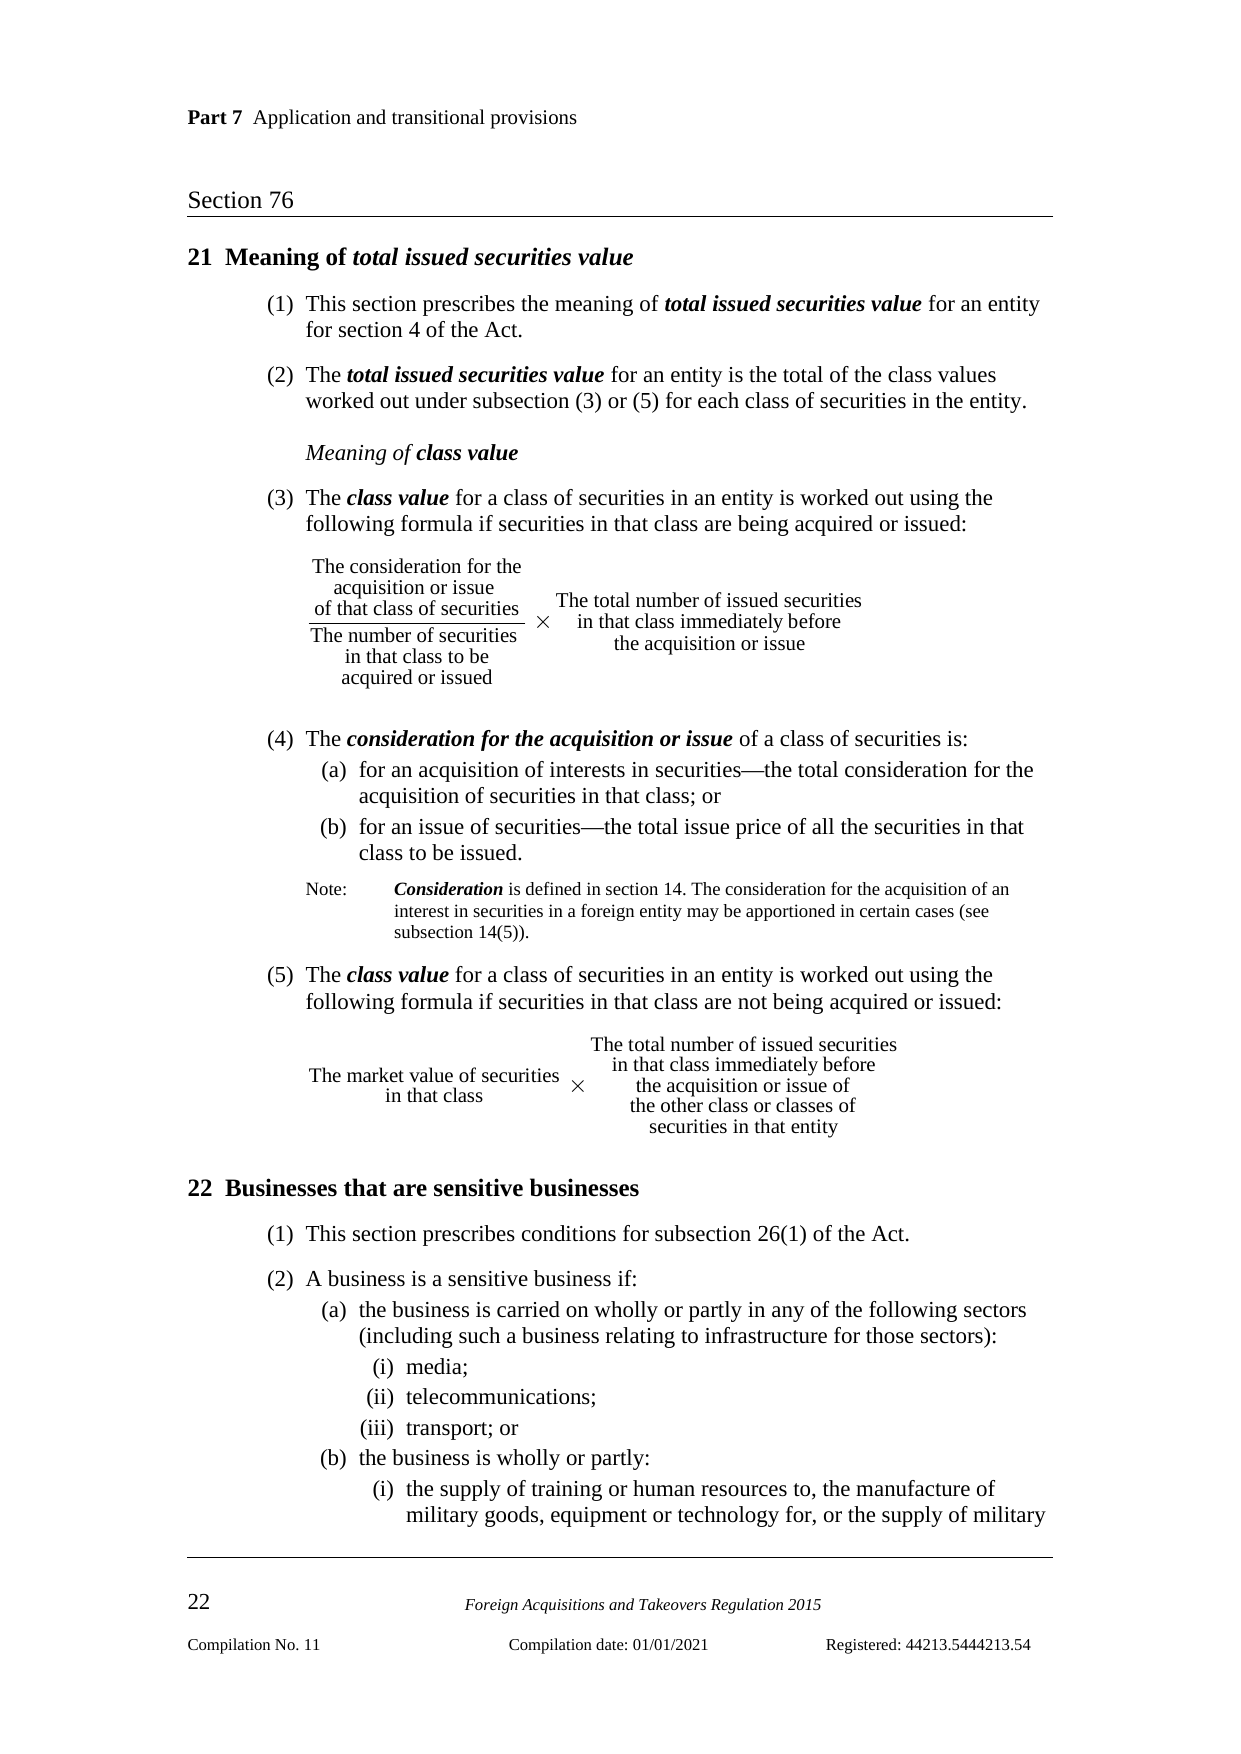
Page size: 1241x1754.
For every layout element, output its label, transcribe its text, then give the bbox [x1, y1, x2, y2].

text (2) A business is a sensitive business if: [187, 1265, 1053, 1292]
text Meaning of class value [305, 439, 1053, 465]
text (i) media; [187, 1353, 1053, 1379]
text (iii) transport; or [187, 1414, 1053, 1440]
text 21 Meaning of total issued securities value [187, 242, 1053, 271]
text (2) The total issued securities value for an entity is the total of the class values worked out under subsection (3) or (5) for each class of securities in the entity. [187, 361, 1053, 414]
text (5) The class value for a class of securities in an entity is worked out using the following formula if securities in that class are not being acquired or issued: [187, 962, 1053, 1014]
text Note: Consideration is defined in section 14. The consideration for the acquisition of an interest in securities in a foreign entity may be apportioned in certain cases (see subsection 14(5)). [305, 878, 1053, 943]
text (a) for an acquisition of interests in securities—the total consideration for the acquisition of securities in that class; or [187, 756, 1053, 808]
text (b) for an issue of securities—the total issue price of all the securities in that class to be issued. [187, 813, 1053, 865]
text (3) The class value for a class of securities in an entity is worked out using the following formula if securities in that class are being acquired or issued: [187, 484, 1053, 537]
text (1) This section prescribes conditions for subsection 26(1) of the Act. [187, 1220, 1053, 1247]
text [187, 1475, 1053, 1527]
text (ii) telecommunications; [187, 1383, 1053, 1409]
text (b) the business is wholly or partly: [187, 1444, 1053, 1471]
text (4) The consideration for the acquisition or issue of a class of securities is: [187, 725, 1053, 752]
text (1) This section prescribes the meaning of total issued securities value for an entity for section 4 of the Act. [187, 290, 1053, 342]
text 22 Businesses that are sensitive businesses [187, 1173, 1053, 1201]
text (a) the business is carried on wholly or partly in any of the following sectors (including such a business relating to infrastructure for those sectors): [187, 1296, 1053, 1348]
